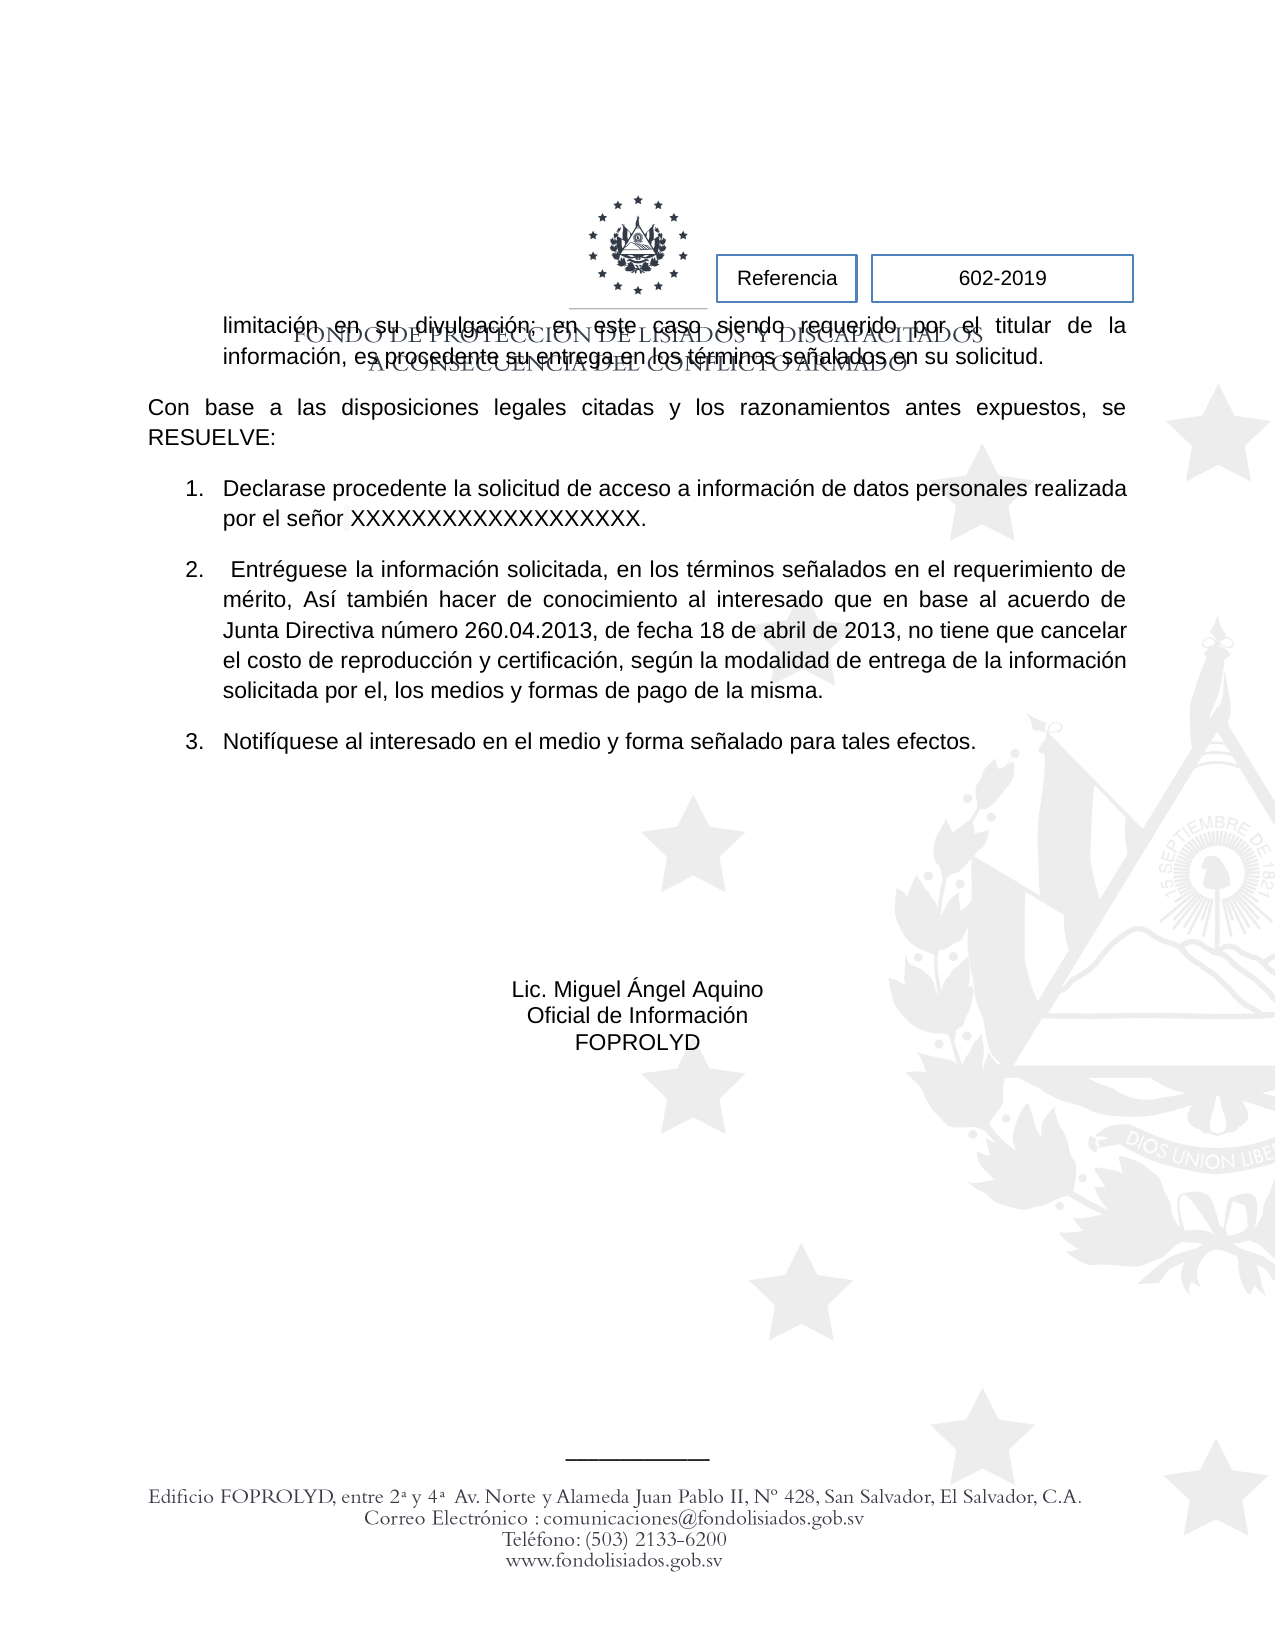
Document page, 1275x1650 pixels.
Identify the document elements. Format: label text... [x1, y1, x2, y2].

list Notifíquese al interesado en el medio y forma señalado para tales efectos. [185, 728, 1127, 754]
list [185, 312, 1127, 369]
text FOPROLYD [148, 1029, 1127, 1055]
list Entréguese la información solicitada, en los términos señalados en el requerimiento de mérito, Así también hacer de conocimiento al interesado que en base al acuerdo de Junta Directiva número 260.04.2013, de fecha 18 de abril de 2013, no tiene que cancelar el costo de reproducción y certificación, según la modalidad de entrega de la información solicitada por el, los medios y formas de pago de la misma. [185, 556, 1127, 703]
list Declarase procedente la solicitud de acceso a información de datos personales realizada por el señor XXXXXXXXXXXXXXXXXXX. [185, 475, 1127, 531]
text Lic. Miguel Ángel Aquino [148, 976, 1127, 1002]
text Con base a las disposiciones legales citadas y los razonamientos antes expuestos, se RESUELVE: [148, 394, 1127, 450]
text Oficial de Información [148, 1002, 1127, 1029]
picture [0, 134, 1275, 1650]
